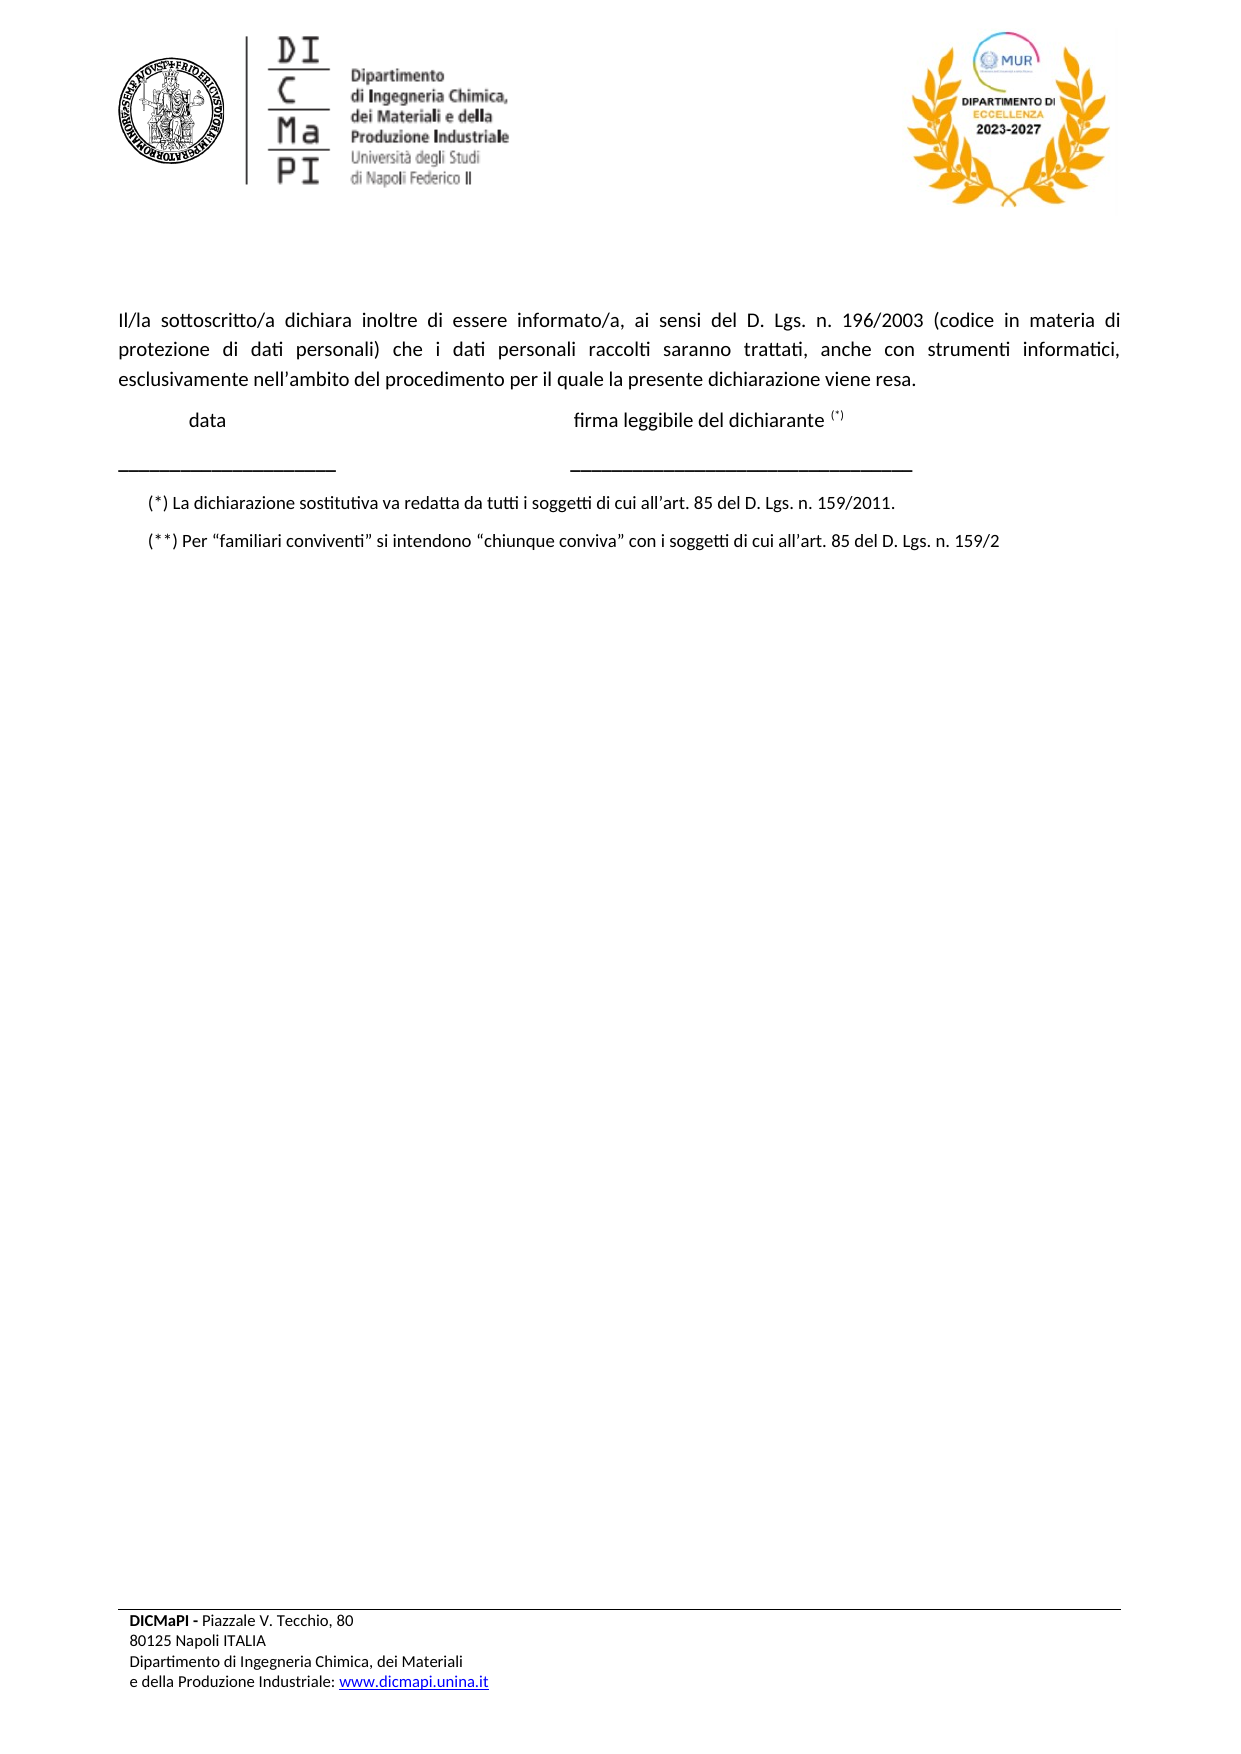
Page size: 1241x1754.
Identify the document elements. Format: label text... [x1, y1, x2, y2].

text data firma leggibile del dichiarante (*) [118, 407, 1122, 433]
text Il/la sottoscritto/a dichiara inoltre di essere informato/a, ai sensi del D. Lgs. n. 196/2003 (codice in materia di protezione di dati personali) che i dati personali raccolti saranno trattati, anche con strumenti informatici, esclusivamente nell’ambito del procedimento per il quale la presente dichiarazione viene resa. [118, 307, 1122, 391]
text _____________________ _________________________________ [118, 449, 1122, 474]
text (**) Per “familiari conviventi” si intendono “chiunque conviva” con i soggetti di cui all’art. 85 del D. Lgs. n. 159/2 [148, 530, 1122, 553]
picture [902, 28, 1118, 216]
text (*) La dichiarazione sostitutiva va redatta da tutti i soggetti di cui all’art. 85 del D. Lgs. n. 159/2011. [148, 491, 1122, 514]
picture [118, 57, 225, 164]
